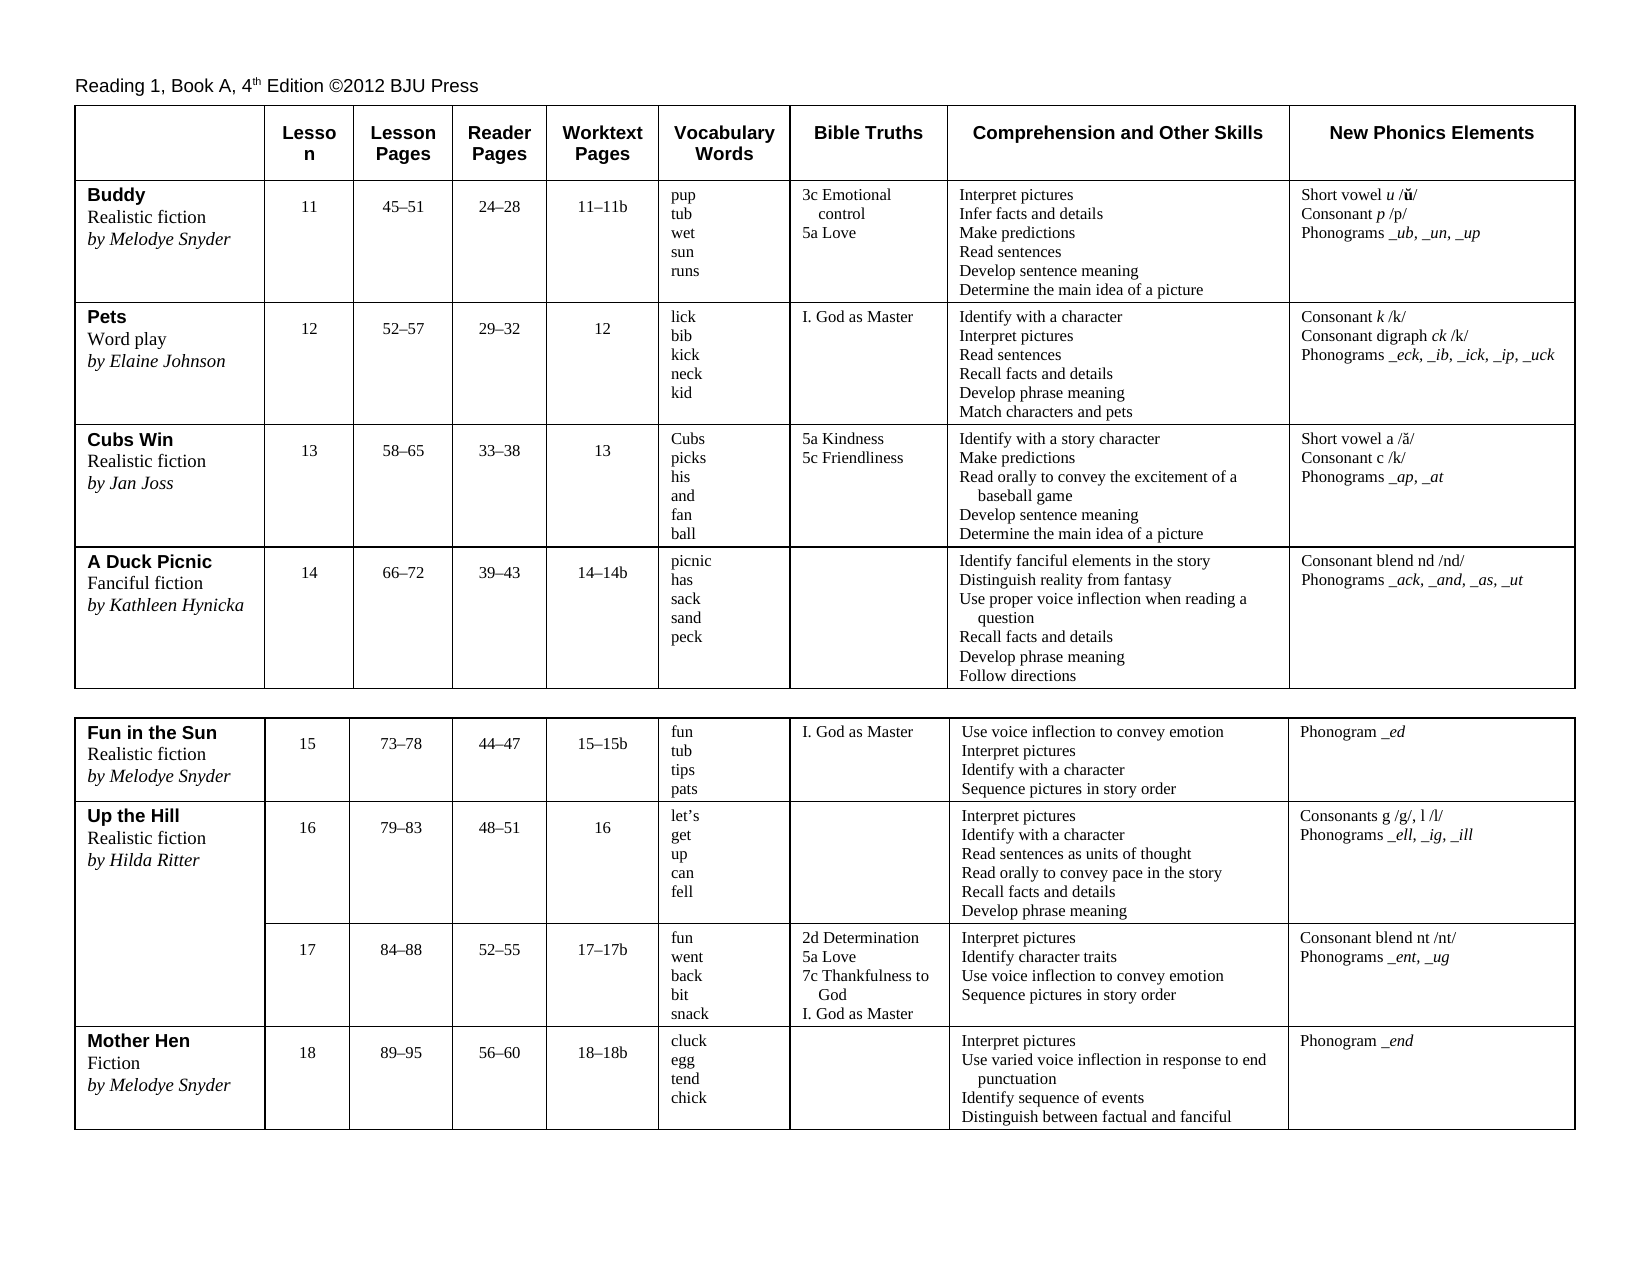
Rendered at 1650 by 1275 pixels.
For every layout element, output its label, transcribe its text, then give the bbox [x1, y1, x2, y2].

table_cell fun went back bit snack [659, 924, 789, 1026]
table_cell let’s get up can fell [659, 802, 789, 923]
table_cell 13 [547, 425, 658, 546]
table_cell 2d Determination 5a Love 7c Thankfulness to God I. God as Master [791, 924, 949, 1026]
table_cell 24–28 [453, 181, 546, 302]
table_cell 11 [265, 181, 353, 302]
table_cell 12 [547, 303, 658, 424]
table_header Vocabulary Words [659, 106, 789, 180]
table_cell Short vowel u /ŭ/ Consonant p /p/ Phonograms _ub, _un, _up [1290, 181, 1574, 302]
table_header fun tub tips pats [659, 719, 789, 801]
table_cell 11–11b [547, 181, 658, 302]
table_cell cluck egg tend chick [659, 1027, 789, 1129]
table_cell pup tub wet sun runs [659, 181, 789, 302]
table_cell 16 [266, 802, 349, 923]
table_cell Up the Hill Realistic fiction by Hilda Ritter [76, 802, 264, 1026]
table_cell Consonant blend nd /nd/ Phonograms _ack, _and, _as, _ut [1290, 548, 1574, 688]
table_cell Identify fanciful elements in the story Distinguish reality from fantasy Use proper voice inflection when reading a question Recall facts and details Develop phrase meaning Follow directions [948, 548, 1289, 688]
table_header I. God as Master [791, 719, 949, 801]
table_cell 5a Kindness 5c Friendliness [791, 425, 947, 546]
table_header New Phonics Elements [1290, 106, 1574, 180]
table_header 15–15b [547, 719, 658, 801]
table_header Lesson Pages [354, 106, 452, 180]
table_cell 17 [266, 924, 349, 1026]
table_cell 89–95 [350, 1027, 452, 1129]
table_cell 58–65 [354, 425, 452, 546]
table_header Lesson [265, 106, 353, 180]
table_cell 52–57 [354, 303, 452, 424]
table_cell 52–55 [453, 924, 546, 1026]
table_cell Interpret pictures Identify with a character Read sentences as units of thought Read orally to convey pace in the story Recall facts and details Develop phrase meaning [950, 802, 1288, 923]
table_cell 14 [265, 548, 353, 688]
table_cell Phonogram _end [1289, 1027, 1574, 1129]
table_cell [791, 1027, 949, 1129]
table_header [76, 106, 264, 180]
table_cell Interpret pictures Use varied voice inflection in response to end punctuation Identify sequence of events Distinguish between factual and fanciful [950, 1027, 1288, 1129]
table_header 44–47 [453, 719, 546, 801]
table_cell [791, 802, 949, 923]
table_cell Short vowel a /ă/ Consonant c /k/ Phonograms _ap, _at [1290, 425, 1574, 546]
table_header Phonogram _ed [1289, 719, 1574, 801]
table_cell Consonants g /g/, l /l/ Phonograms _ell, _ig, _ill [1289, 802, 1574, 923]
table_cell I. God as Master [791, 303, 947, 424]
table_cell 12 [265, 303, 353, 424]
table_cell Interpret pictures Infer facts and details Make predictions Read sentences Develop sentence meaning Determine the main idea of a picture [948, 181, 1289, 302]
table_cell 45–51 [354, 181, 452, 302]
table_cell 79–83 [350, 802, 452, 923]
table_header Worktext Pages [547, 106, 658, 180]
table_cell 48–51 [453, 802, 546, 923]
table_cell 39–43 [453, 548, 546, 688]
table_cell 13 [265, 425, 353, 546]
table_cell 29–32 [453, 303, 546, 424]
table_header 15 [266, 719, 349, 801]
table_cell 66–72 [354, 548, 452, 688]
table_cell Cubs picks his and fan ball [659, 425, 789, 546]
table_cell Identify with a character Interpret pictures Read sentences Recall facts and details Develop phrase meaning Match characters and pets [948, 303, 1289, 424]
table_cell [791, 548, 947, 688]
table_header Reader Pages [453, 106, 546, 180]
table_cell 84–88 [350, 924, 452, 1026]
table_cell 16 [547, 802, 658, 923]
table_cell 33–38 [453, 425, 546, 546]
table_cell Pets Word play by Elaine Johnson [76, 303, 264, 424]
table_cell Buddy Realistic fiction by Melodye Snyder [76, 181, 264, 302]
table_header Fun in the Sun Realistic fiction by Melodye Snyder [76, 719, 264, 801]
table_cell 3c Emotional control 5a Love [791, 181, 947, 302]
table_header Bible Truths [791, 106, 947, 180]
table_cell 18–18b [547, 1027, 658, 1129]
table_cell 18 [266, 1027, 349, 1129]
table_cell 14–14b [547, 548, 658, 688]
table_cell lick bib kick neck kid [659, 303, 789, 424]
table_cell Consonant blend nt /nt/ Phonograms _ent, _ug [1289, 924, 1574, 1026]
table_cell picnic has sack sand peck [659, 548, 789, 688]
table_cell Consonant k /k/ Consonant digraph ck /k/ Phonograms _eck, _ib, _ick, _ip, _uck [1290, 303, 1574, 424]
table_header Use voice inflection to convey emotion Interpret pictures Identify with a character Sequence pictures in story order [950, 719, 1288, 801]
table_cell 17–17b [547, 924, 658, 1026]
table_cell 56–60 [453, 1027, 546, 1129]
table_cell Cubs Win Realistic fiction by Jan Joss [76, 425, 264, 546]
table_cell Mother Hen Fiction by Melodye Snyder [76, 1027, 264, 1129]
table_header 73–78 [350, 719, 452, 801]
table_header Comprehension and Other Skills [948, 106, 1289, 180]
table_cell Interpret pictures Identify character traits Use voice inflection to convey emotion Sequence pictures in story order [950, 924, 1288, 1026]
table_cell A Duck Picnic Fanciful fiction by Kathleen Hynicka [76, 548, 264, 688]
table_cell Identify with a story character Make predictions Read orally to convey the excitement of a baseball game Develop sentence meaning Determine the main idea of a picture [948, 425, 1289, 546]
